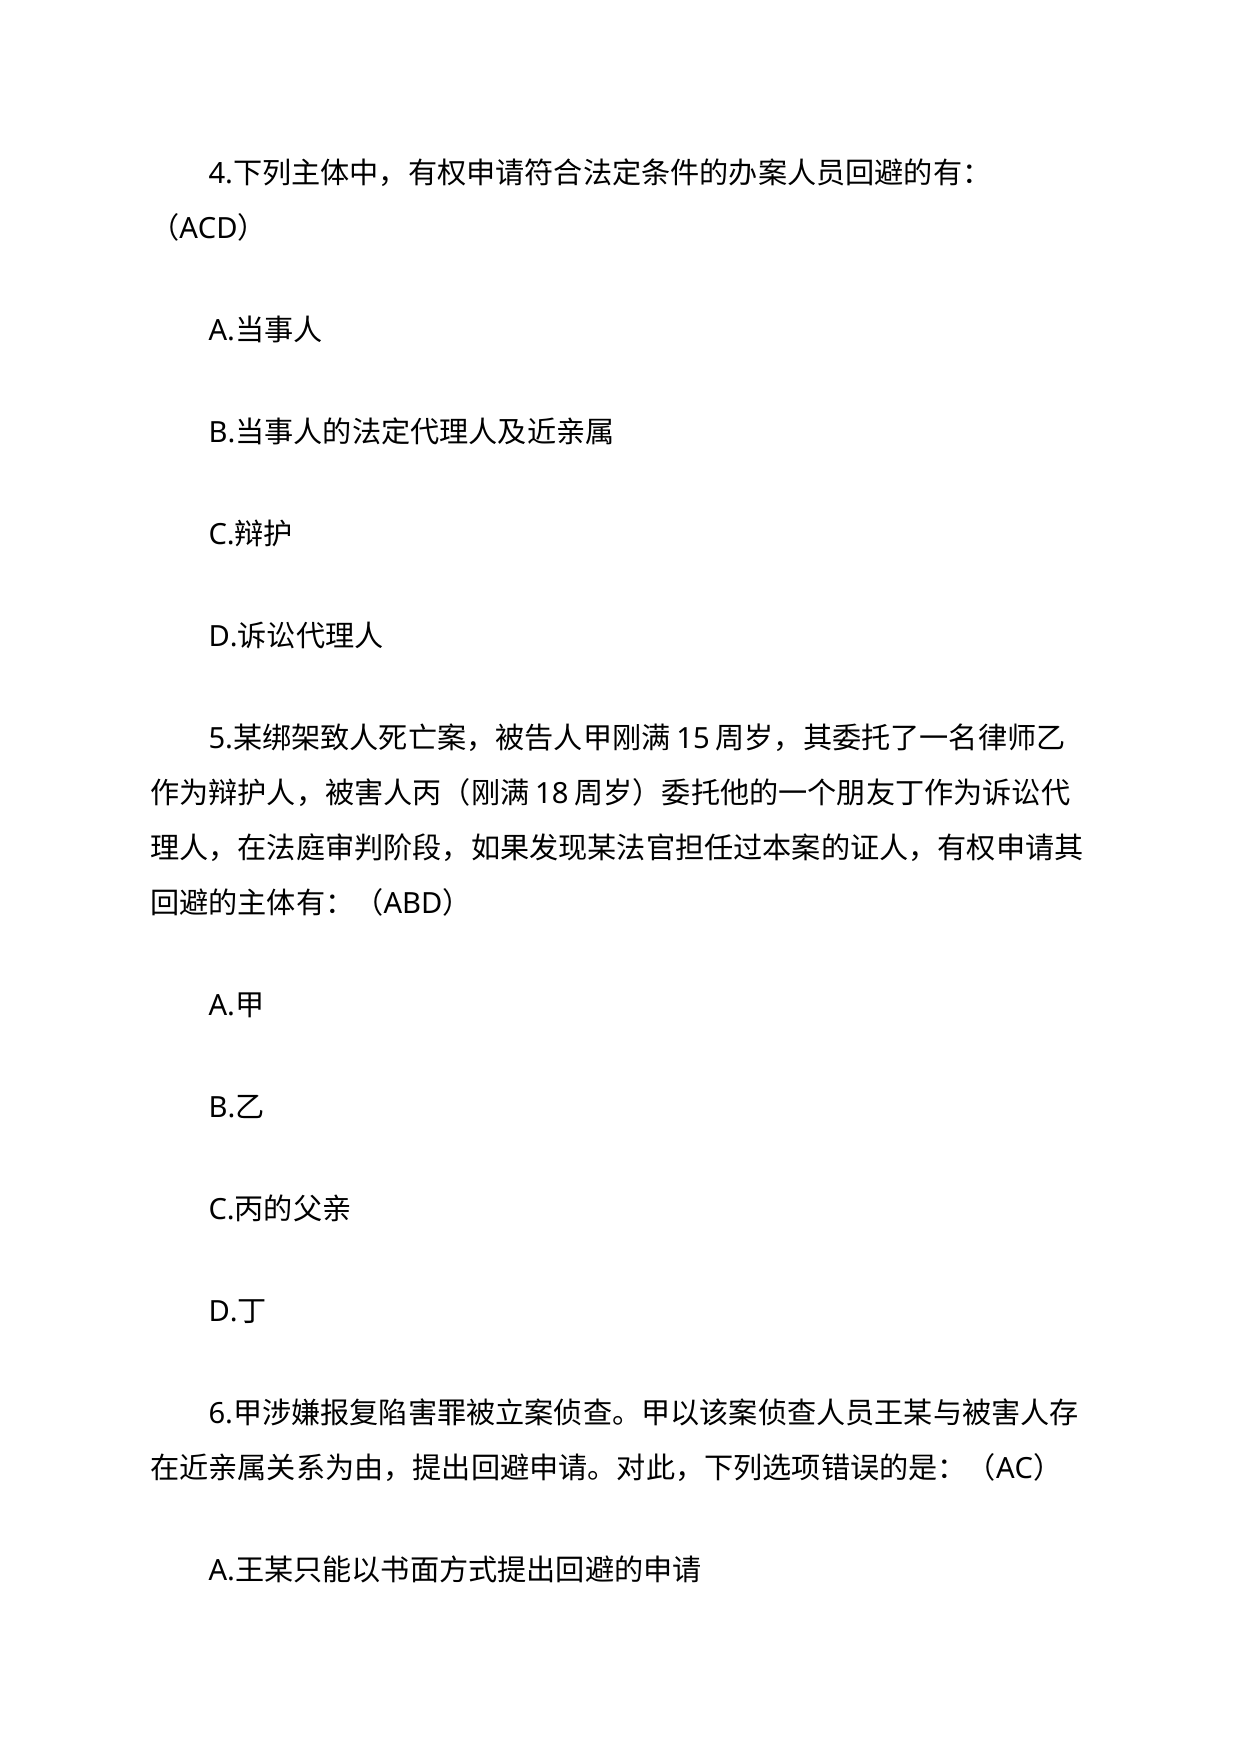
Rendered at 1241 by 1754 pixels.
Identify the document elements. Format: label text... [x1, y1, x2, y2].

text 4.下列主体中，有权申请符合法定条件的办案人员回避的有：（ACD） [150, 150, 1090, 247]
text A.当事人 [150, 307, 1090, 349]
text A.甲 [150, 982, 1090, 1024]
text A.王某只能以书面方式提出回避的申请 [150, 1547, 1090, 1589]
text B.乙 [150, 1084, 1090, 1126]
text 5.某绑架致人死亡案，被告人甲刚满15周岁，其委托了一名律师乙作为辩护人，被害人丙（刚满18周岁）委托他的一个朋友丁作为诉讼代理人，在法庭审判阶段，如果发现某法官担任过本案的证人，有权申请其回避的主体有：（ABD） [150, 715, 1090, 922]
text D.诉讼代理人 [150, 613, 1090, 655]
text C.丙的父亲 [150, 1186, 1090, 1228]
text D.丁 [150, 1288, 1090, 1330]
text 6.甲涉嫌报复陷害罪被立案侦查。甲以该案侦查人员王某与被害人存在近亲属关系为由，提出回避申请。对此，下列选项错误的是：（AC） [150, 1390, 1090, 1487]
text B.当事人的法定代理人及近亲属 [150, 409, 1090, 451]
text C.辩护 [150, 511, 1090, 553]
